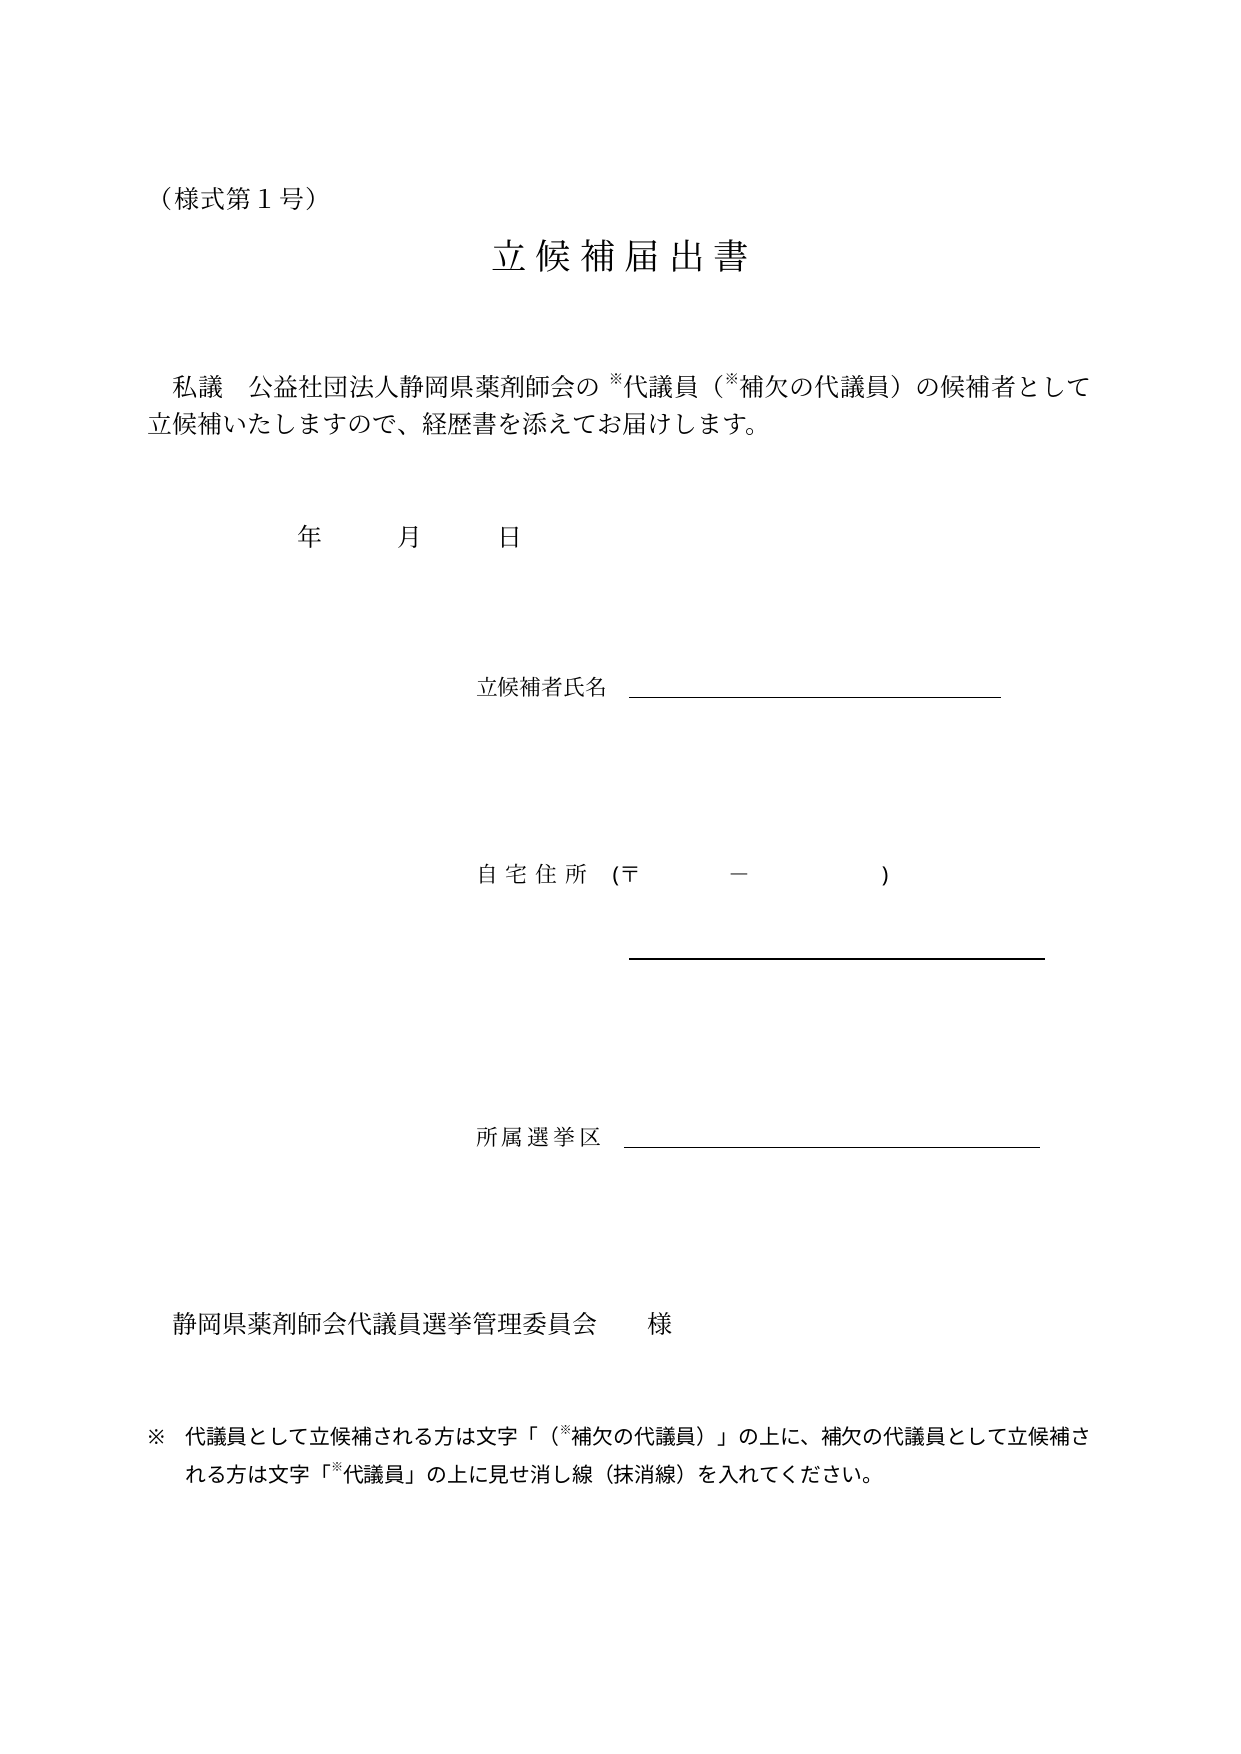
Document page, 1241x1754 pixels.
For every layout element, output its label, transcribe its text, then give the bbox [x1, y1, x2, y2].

text 私議 公益社団法人静岡県薬剤師会の ※代議員（※補欠の代議員）の候補者として立候補いたしますので、経歴書を添えてお届けします。 [148, 367, 1092, 442]
text 立 候 補 届 出 書 [148, 217, 1092, 292]
text 年 月 日 [148, 517, 1092, 554]
text 静岡県薬剤師会代議員選挙管理委員会 様 [148, 1304, 1092, 1342]
text 所属選挙区 [148, 1117, 1092, 1154]
list 代議員として立候補される方は文字「（※補欠の代議員）」の上に、補欠の代議員として立候補される方は文字「※代議員」の上に見せ消し線（抹消線）を入れてください。 [148, 1417, 1092, 1492]
text （様式第１号） [148, 179, 1092, 217]
text 立候補者氏名 [148, 667, 1092, 704]
text 自宅住所 (〒 － ) [148, 854, 1092, 892]
